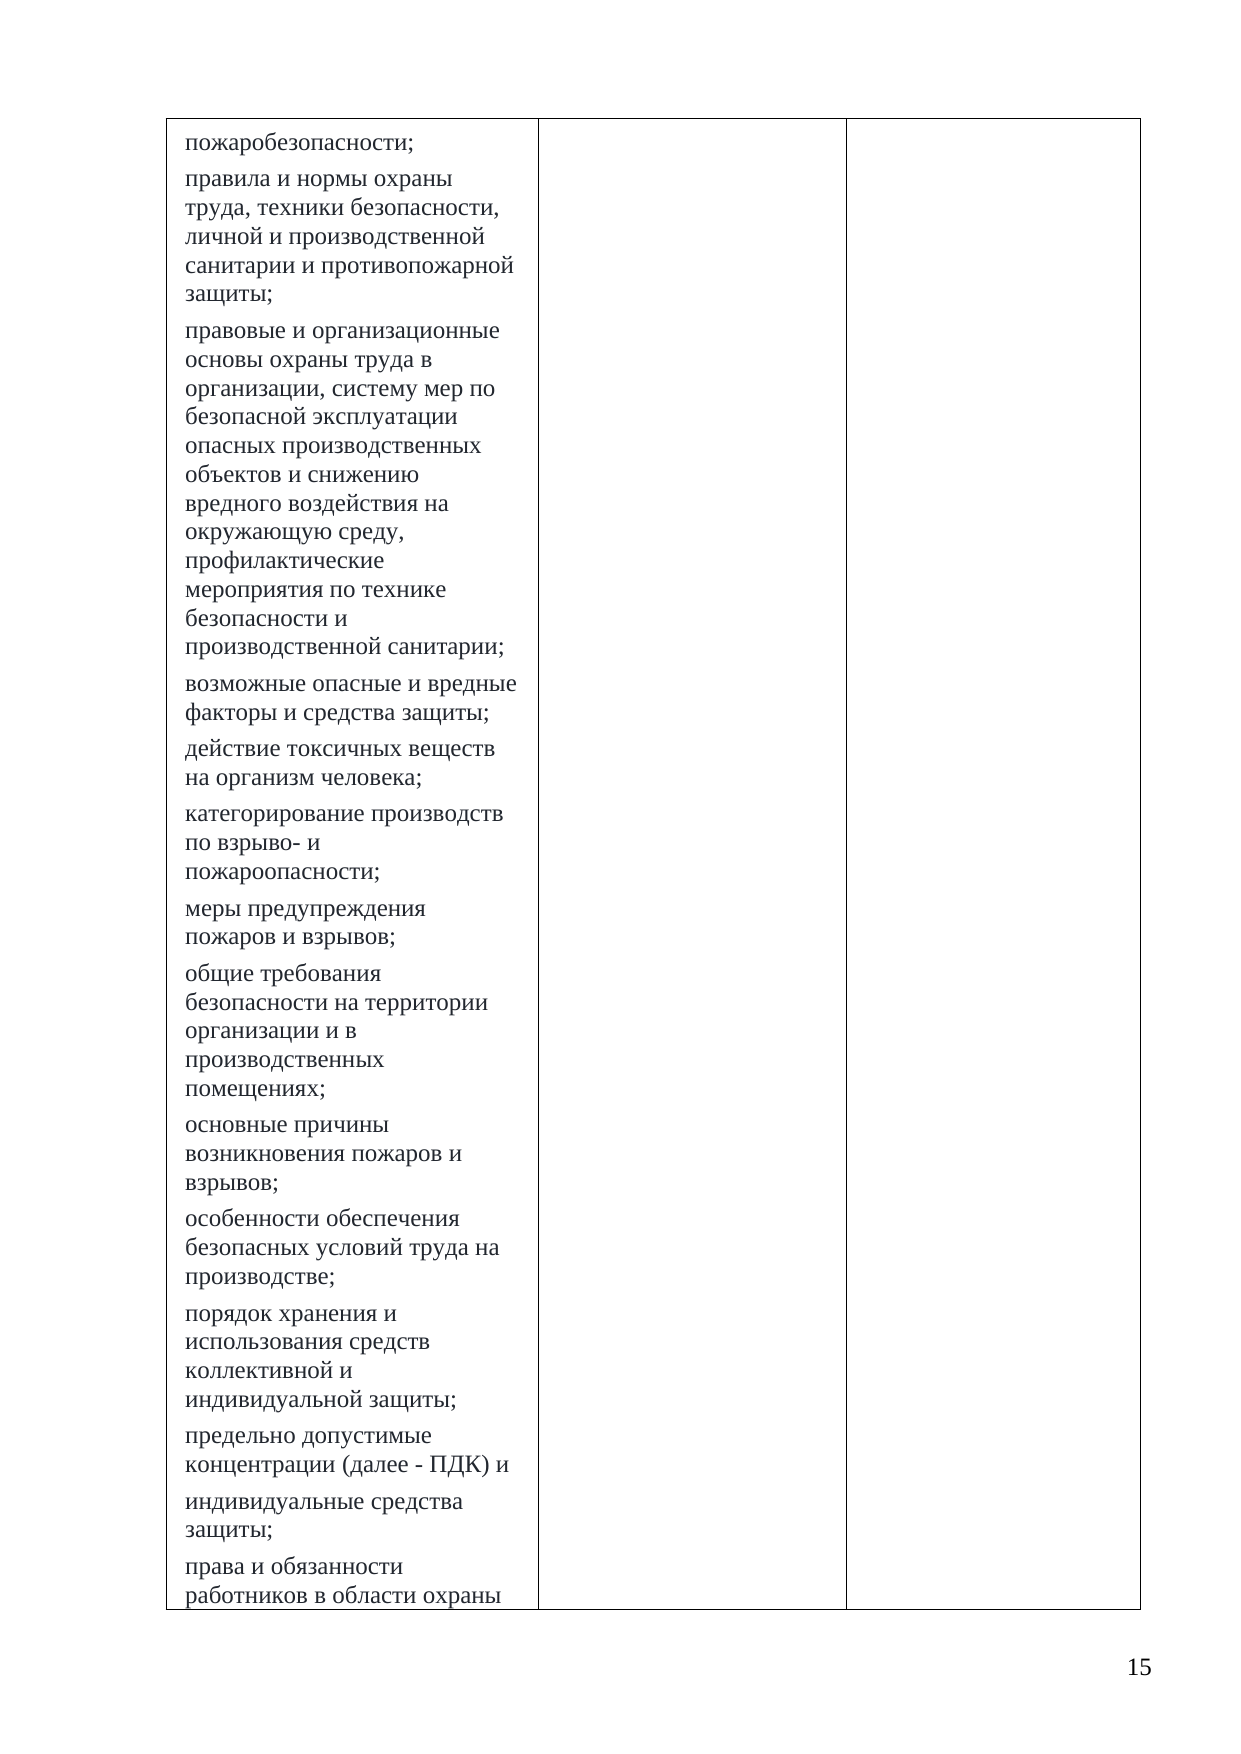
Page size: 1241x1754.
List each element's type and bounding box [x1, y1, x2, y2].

table_cell [847, 119, 1140, 1608]
table_cell [539, 119, 846, 1608]
table_cell [167, 119, 538, 1608]
